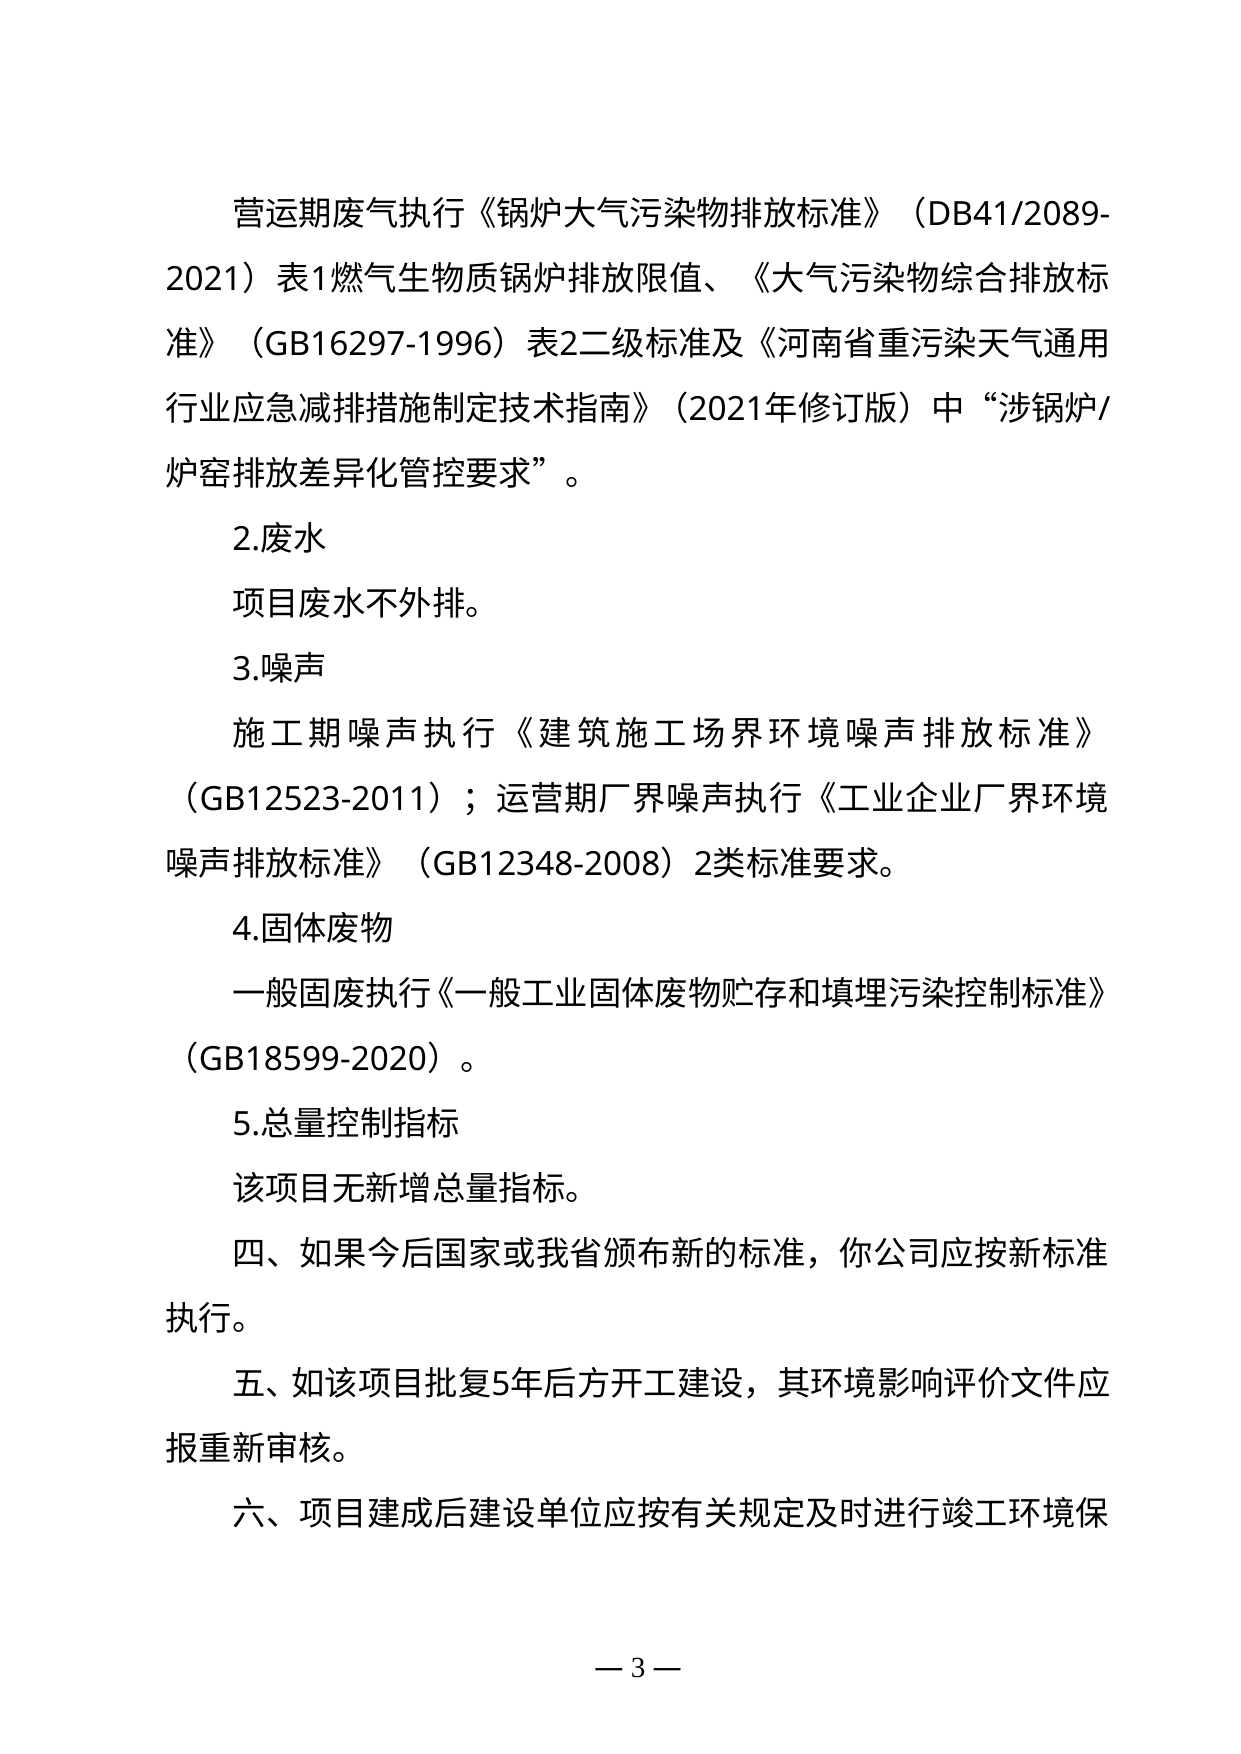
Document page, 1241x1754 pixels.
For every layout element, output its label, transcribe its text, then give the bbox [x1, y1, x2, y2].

text 五、如该项目批复5年后方开工建设，其环境影响评价文件应报重新审核。 [165, 1348, 1110, 1478]
text 2.废水 [165, 503, 1110, 568]
text 4.固体废物 [165, 893, 1110, 958]
text 四、如果今后国家或我省颁布新的标准，你公司应按新标准执行。 [165, 1218, 1110, 1348]
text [165, 1478, 1110, 1543]
text 一般固废执行《一般工业固体废物贮存和填埋污染控制标准》（GB18599-2020）。 [165, 958, 1110, 1088]
text 该项目无新增总量指标。 [165, 1153, 1110, 1218]
text 项目废水不外排。 [165, 568, 1110, 633]
text 5.总量控制指标 [165, 1088, 1110, 1153]
text 营运期废气执行《锅炉大气污染物排放标准》（DB41/2089-2021）表1燃气生物质锅炉排放限值、《大气污染物综合排放标准》（GB16297-1996）表2二级标准及《河南省重污染天气通用行业应急减排措施制定技术指南》（2021年修订版）中“涉锅炉/炉窑排放差异化管控要求”。 [165, 178, 1110, 503]
text 施工期噪声执行《建筑施工场界环境噪声排放标准》 （GB12523-2011）；运营期厂界噪声执行《工业企业厂界环境噪声排放标准》（GB12348-2008）2类标准要求。 [165, 698, 1110, 893]
text 3.噪声 [165, 633, 1110, 698]
